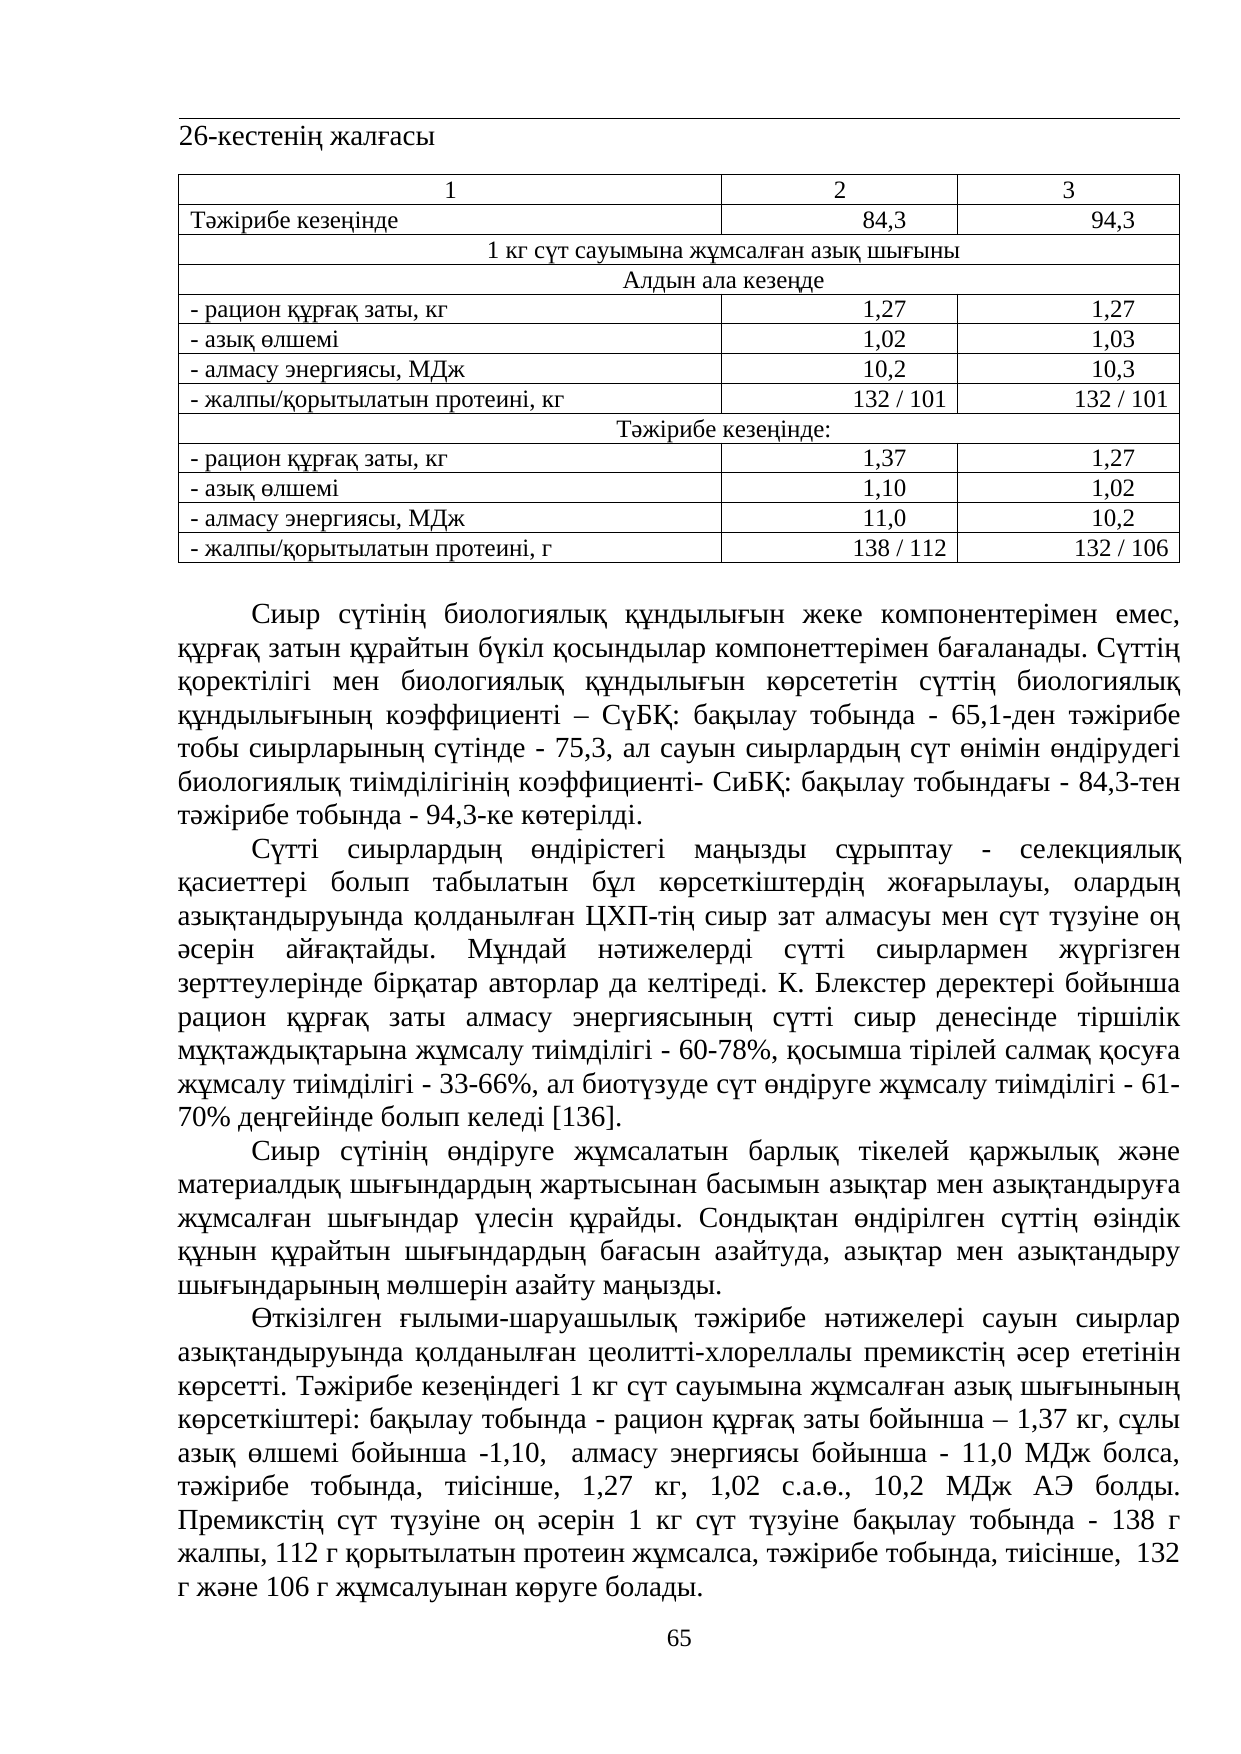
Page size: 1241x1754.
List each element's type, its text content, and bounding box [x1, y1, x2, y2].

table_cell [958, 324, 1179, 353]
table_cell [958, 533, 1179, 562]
title Өткізілген ғылыми-шаруашылық тәжірибе нәтижелері сауын сиырлар азықтандыруында қолданылған цеолитті-хлореллалы премикстің әсер ететінін көрсетті. Тәжірибе кезеңіндегі 1 кг сүт сауымына жұмсалған азық шығынының көрсеткіштері: бақылау тобында - рацион құрғақ заты бойынша – 1,37 кг, сұлы азық өлшемі бойынша -1,10, алмасу энергиясы бойынша - 11,0 МДж болса, тәжірибе тобында, тиісінше, 1,27 кг, 1,02 с.а.ө., 10,2 МДж АЭ болды. Премикстің сүт түзуіне оң әсерін 1 кг сүт түзуіне бақылау тобында - 138 г жалпы, 112 г қорытылатын протеин жұмсалса, тәжірибе тобында, тиісінше, 132 г және 106 г жұмсалуынан көруге болады. [177, 1301, 1181, 1602]
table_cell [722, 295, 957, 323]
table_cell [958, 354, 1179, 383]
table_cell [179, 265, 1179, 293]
title Сиыр сүтінің биологиялық құндылығын жеке компонентерімен емес, құрғақ затын құрайтын бүкіл қосындылар компонеттерімен бағаланады. Сүттің қоректілігі мен биологиялық құндылығын көрсететін сүттің биологиялық құндылығының коэффициенті – СүБҚ: бақылау тобында - 65,1-ден тәжірибе тобы сиырларының сүтінде - 75,3, ал сауын сиырлардың сүт өнімін өндірудегі биологиялық тиімділігінің коэффициенті- СиБҚ: бақылау тобындағы - 84,3-тен тәжірибе тобында - 94,3-ке көтерілді. [177, 596, 1181, 831]
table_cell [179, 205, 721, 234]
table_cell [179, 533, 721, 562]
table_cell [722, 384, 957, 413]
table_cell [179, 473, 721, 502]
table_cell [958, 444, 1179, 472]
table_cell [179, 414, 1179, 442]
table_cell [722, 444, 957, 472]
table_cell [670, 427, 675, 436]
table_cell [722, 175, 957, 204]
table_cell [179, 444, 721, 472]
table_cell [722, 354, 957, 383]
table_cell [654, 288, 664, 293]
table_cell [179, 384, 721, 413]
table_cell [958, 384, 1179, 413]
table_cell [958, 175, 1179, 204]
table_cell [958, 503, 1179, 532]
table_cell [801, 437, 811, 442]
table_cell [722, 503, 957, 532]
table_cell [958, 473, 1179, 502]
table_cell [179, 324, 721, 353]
title Сүтті сиырлардың өндірістегі маңызды сұрыптау - селекциялық қасиеттері болып табылатын бұл көрсеткіштердің жоғарылауы, олардың азықтандыруында қолданылған ЦХП-тің сиыр зат алмасуы мен сүт түзуіне оң әсерін айғақтайды. Мұндай нәтижелерді сүтті сиырлармен жүргізген зерттеулерінде бірқатар авторлар да келтіреді. К. Блекстер деректері бойынша рацион құрғақ заты алмасу энергиясының сүтті сиыр денесінде тіршілік мұқтаждықтарына жұмсалу тиімділігі - 60-78%, қосымша тірілей салмақ қосуға жұмсалу тиімділігі - 33-66%, ал биотүзуде сүт өндіруге жұмсалу тиімділігі - 61-70% деңгейінде болып келеді [136]. [177, 831, 1181, 1133]
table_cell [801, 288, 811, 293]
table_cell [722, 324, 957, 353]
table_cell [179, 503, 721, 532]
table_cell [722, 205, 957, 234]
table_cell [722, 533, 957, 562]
title Сиыр сүтінің өндіруге жұмсалатын барлық тікелей қаржылық және материалдық шығындардың жартысынан басымын азықтар мен азықтандыруға жұмсалған шығындар үлесін құрайды. Сондықтан өндірілген сүттің өзіндік құнын құрайтын шығындардың бағасын азайтуда, азықтар мен азықтандыру шығындарының мөлшерін азайту маңызды. [177, 1133, 1181, 1301]
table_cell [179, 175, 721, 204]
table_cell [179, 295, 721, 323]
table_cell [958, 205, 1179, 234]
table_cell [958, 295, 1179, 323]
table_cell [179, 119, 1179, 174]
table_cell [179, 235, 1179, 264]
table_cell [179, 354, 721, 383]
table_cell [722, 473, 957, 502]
